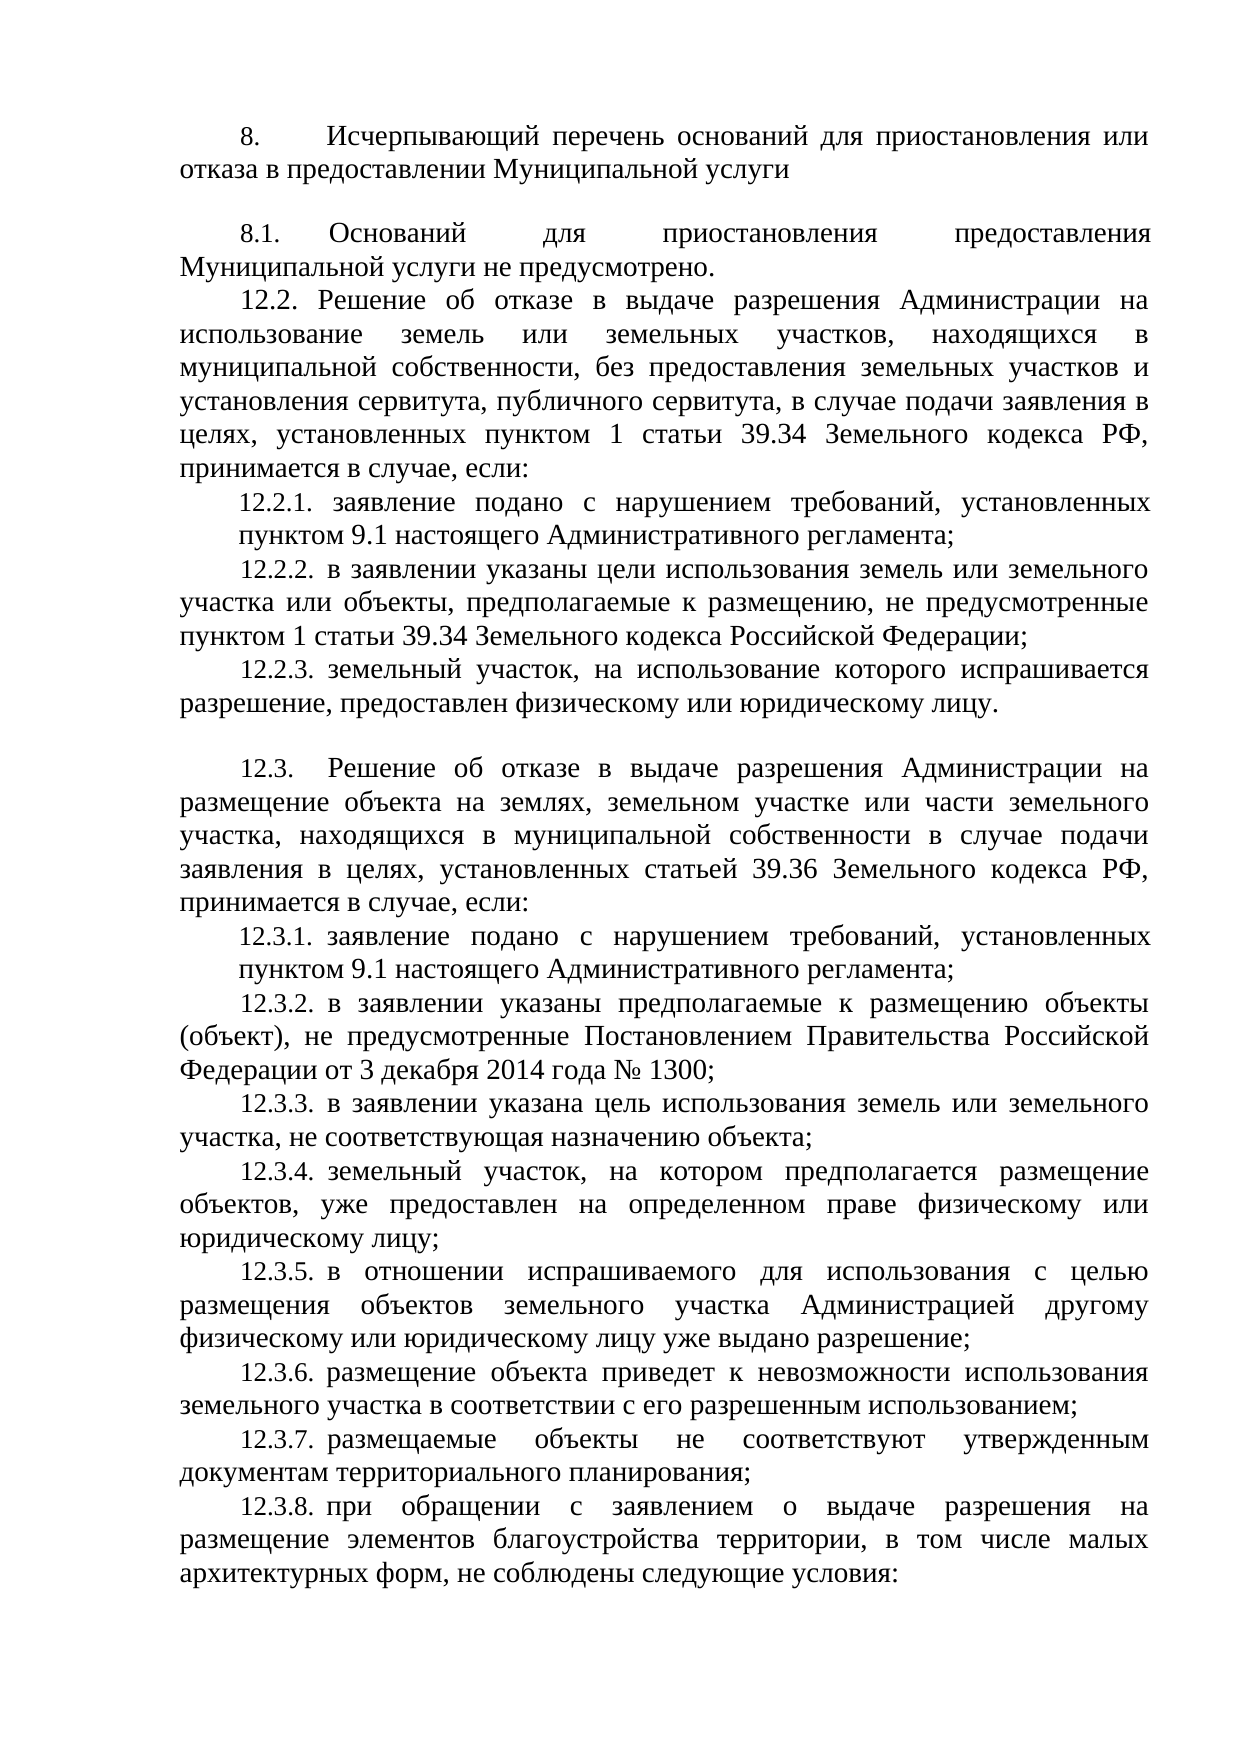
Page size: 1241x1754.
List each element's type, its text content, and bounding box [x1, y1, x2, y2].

list заявление подано с нарушением требований, установленных пунктом 9.1 настоящего Административного регламента; [238, 484, 1152, 551]
list земельный участок, на использование которого испрашивается разрешение, предоставлен физическому или юридическому лицу. [179, 651, 1149, 718]
list размещение объекта приведет к невозможности использования земельного участка в соответствии с его разрешенным использованием; [179, 1354, 1149, 1421]
list заявление подано с нарушением требований, установленных пунктом 9.1 настоящего Административного регламента; [238, 918, 1152, 985]
list в заявлении указаны предполагаемые к размещению объекты (объект), не предусмотренные Постановлением Правительства Российской Федерации от 3 декабря 2014 года № 1300; [179, 985, 1149, 1086]
list при обращении с заявлением о выдаче разрешения на размещение элементов благоустройства территории, в том числе малых архитектурных форм, не соблюдены следующие условия: [179, 1488, 1149, 1589]
list Решение об отказе в выдаче разрешения Администрации на размещение объекта на землях, земельном участке или части земельного участка, находящихся в муниципальной собственности в случае подачи заявления в целях, установленных статьей 39.36 Земельного кодекса РФ, принимается в случае, если: [179, 750, 1149, 918]
list в заявлении указаны цели использования земель или земельного участка или объекты, предполагаемые к размещению, не предусмотренные пунктом 1 статьи 39.34 Земельного кодекса Российской Федерации; [179, 551, 1149, 651]
list размещаемые объекты не соответствуют утвержденным документам территориального планирования; [179, 1421, 1149, 1488]
text 12.2. Решение об отказе в выдаче разрешения Администрации на использование земель или земельных участков, находящихся в муниципальной собственности, без предоставления земельных участков и установления сервитута, публичного сервитута, в случае подачи заявления в целях, установленных пунктом 1 статьи 39.34 Земельного кодекса РФ, принимается в случае, если: [179, 282, 1149, 484]
list земельный участок, на котором предполагается размещение объектов, уже предоставлен на определенном праве физическому или юридическому лицу; [179, 1153, 1149, 1253]
list Оснований для приостановления предоставления Муниципальной услуги не предусмотрено. [179, 215, 1152, 282]
list в заявлении указана цель использования земель или земельного участка, не соответствующая назначению объекта; [179, 1086, 1149, 1153]
list в отношении испрашиваемого для использования с целью размещения объектов земельного участка Администрацией другому физическому или юридическому лицу уже выдано разрешение; [179, 1253, 1149, 1354]
list Исчерпывающий перечень оснований для приостановления или отказа в предоставлении Муниципальной услуги [179, 118, 1149, 185]
